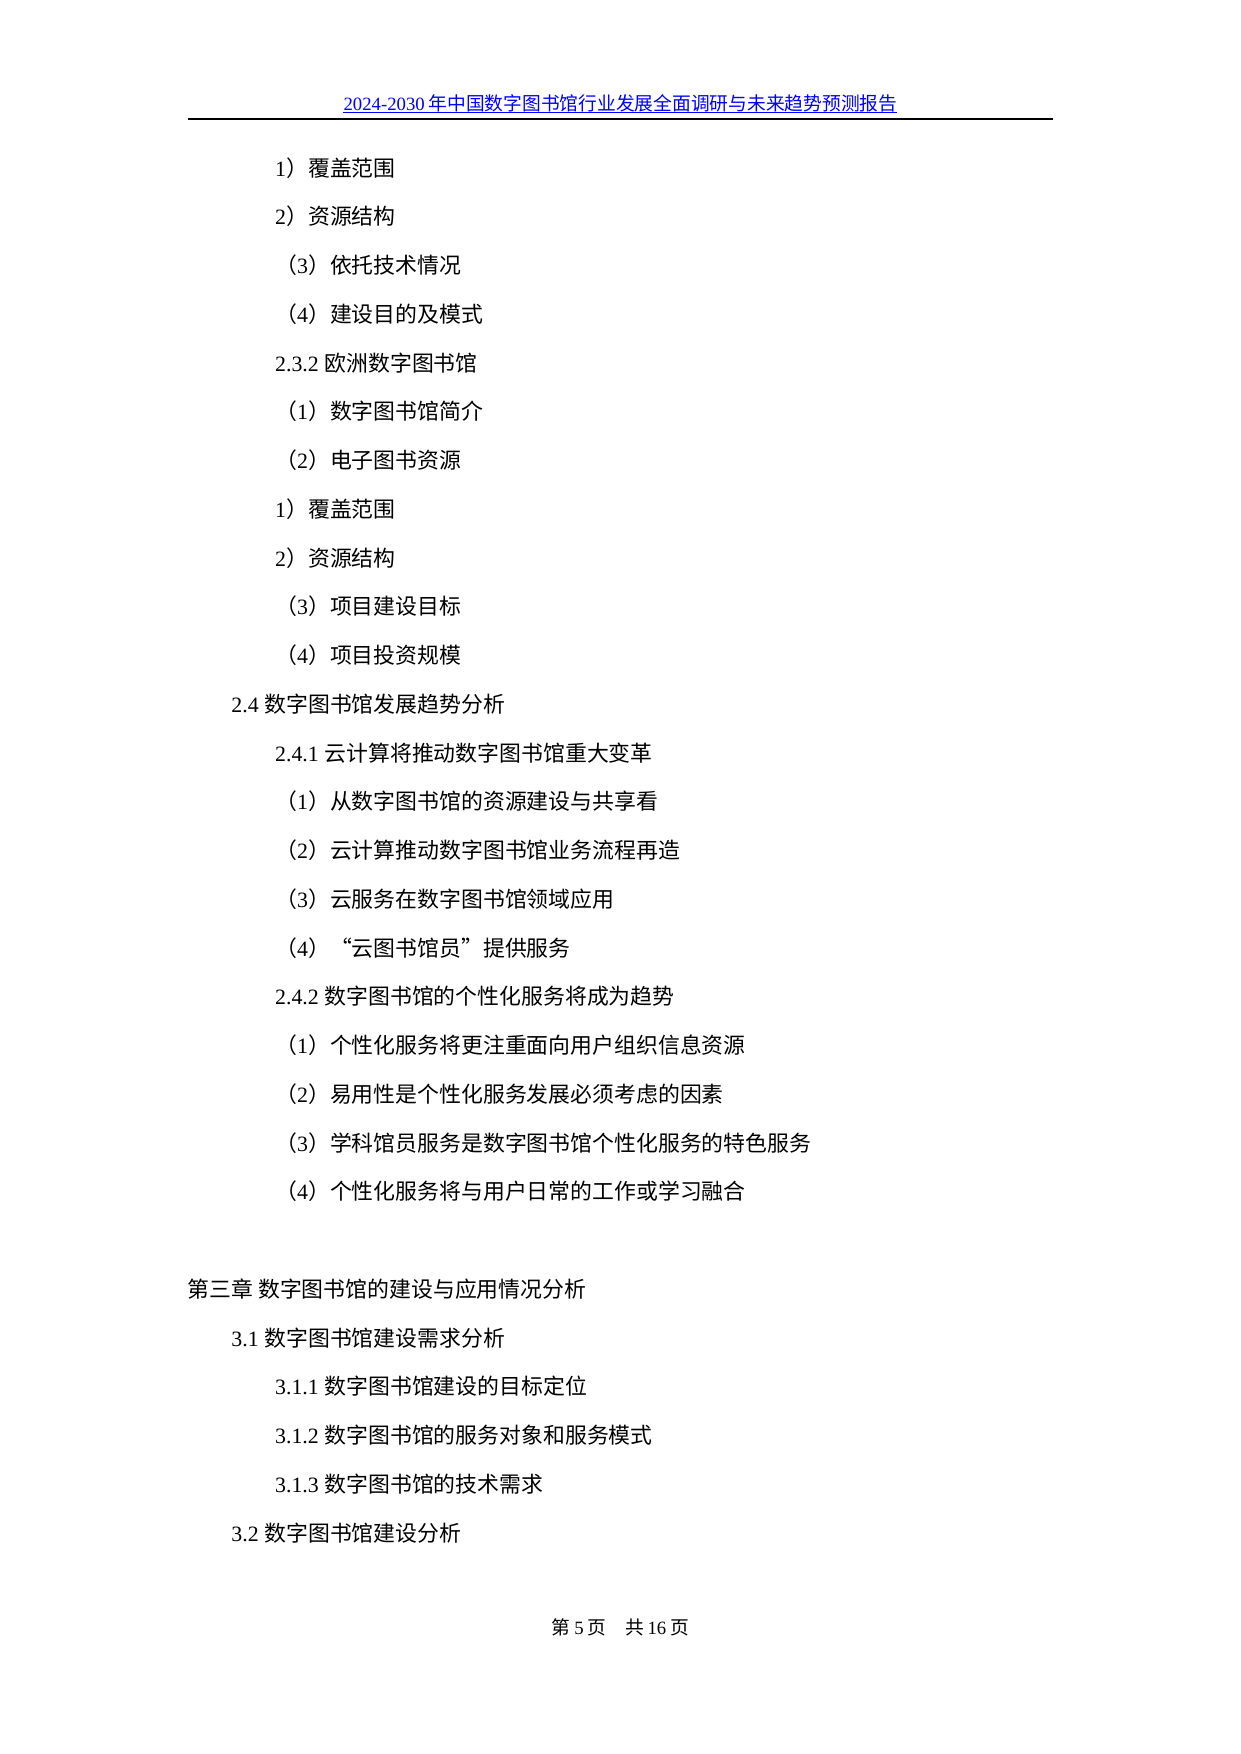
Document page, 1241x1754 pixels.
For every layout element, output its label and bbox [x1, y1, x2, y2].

text [187, 150, 1053, 1548]
